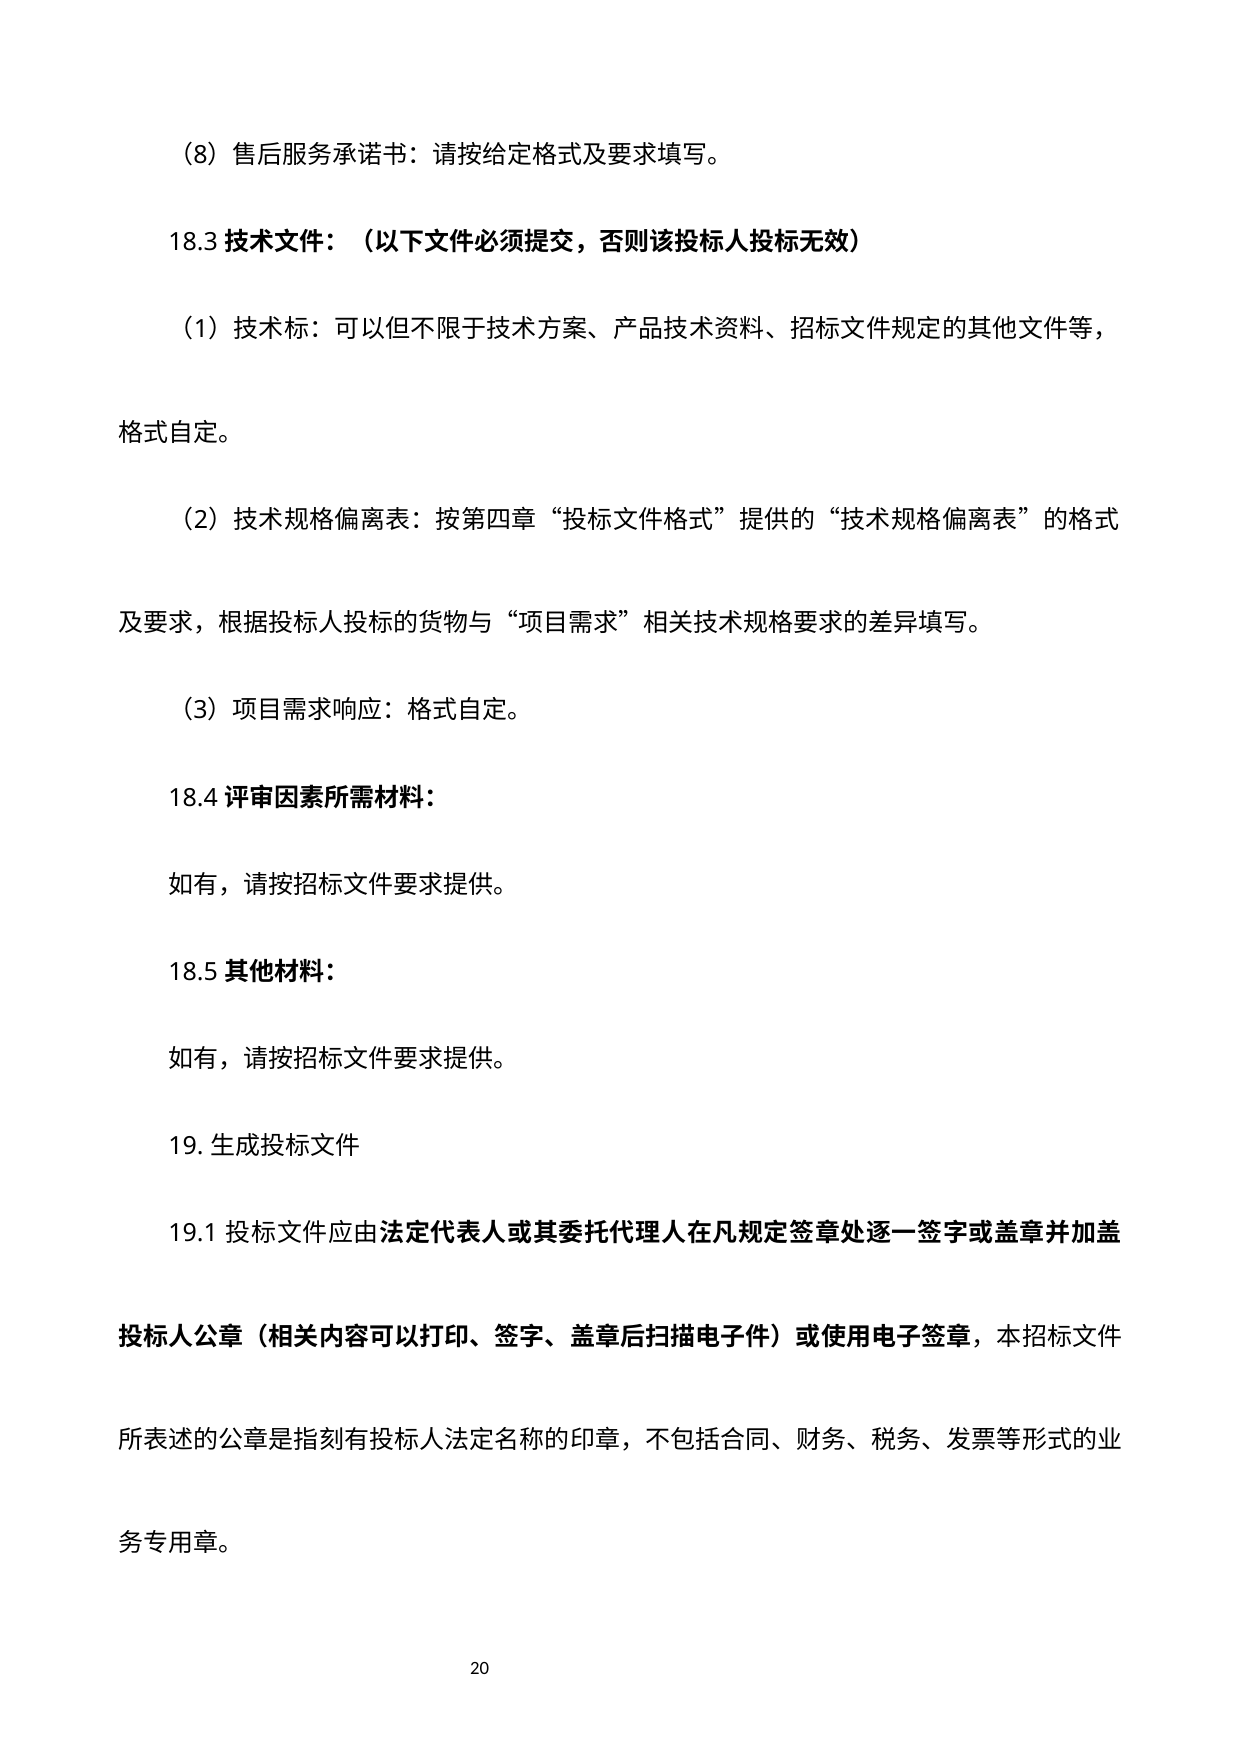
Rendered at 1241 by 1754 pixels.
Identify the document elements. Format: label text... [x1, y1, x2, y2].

text 18.4 评审因素所需材料： [118, 761, 1122, 830]
text （3）项目需求响应：格式自定。 [118, 674, 1122, 743]
text 18.3 技术文件：（以下文件必须提交，否则该投标人投标无效） [118, 206, 1122, 274]
text 19. 生成投标文件 [118, 1109, 1122, 1178]
text （1）技术标：可以但不限于技术方案、产品技术资料、招标文件规定的其他文件等，格式自定。 [118, 293, 1122, 465]
text 如有，请按招标文件要求提供。 [118, 848, 1122, 917]
text 18.5 其他材料： [118, 935, 1122, 1004]
text 19.1 投标文件应由法定代表人或其委托代理人在凡规定签章处逐一签字或盖章并加盖投标人公章（相关内容可以打印、签字、盖章后扫描电子件）或使用电子签章，本招标文件所表述的公章是指刻有投标人法定名称的印章，不包括合同、财务、税务、发票等形式的业务专用章。 [118, 1196, 1122, 1575]
text （8）售后服务承诺书：请按给定格式及要求填写。 [118, 118, 1122, 187]
text 如有，请按招标文件要求提供。 [118, 1022, 1122, 1091]
text （2）技术规格偏离表：按第四章“投标文件格式”提供的“技术规格偏离表”的格式及要求，根据投标人投标的货物与“项目需求”相关技术规格要求的差异填写。 [118, 483, 1122, 656]
